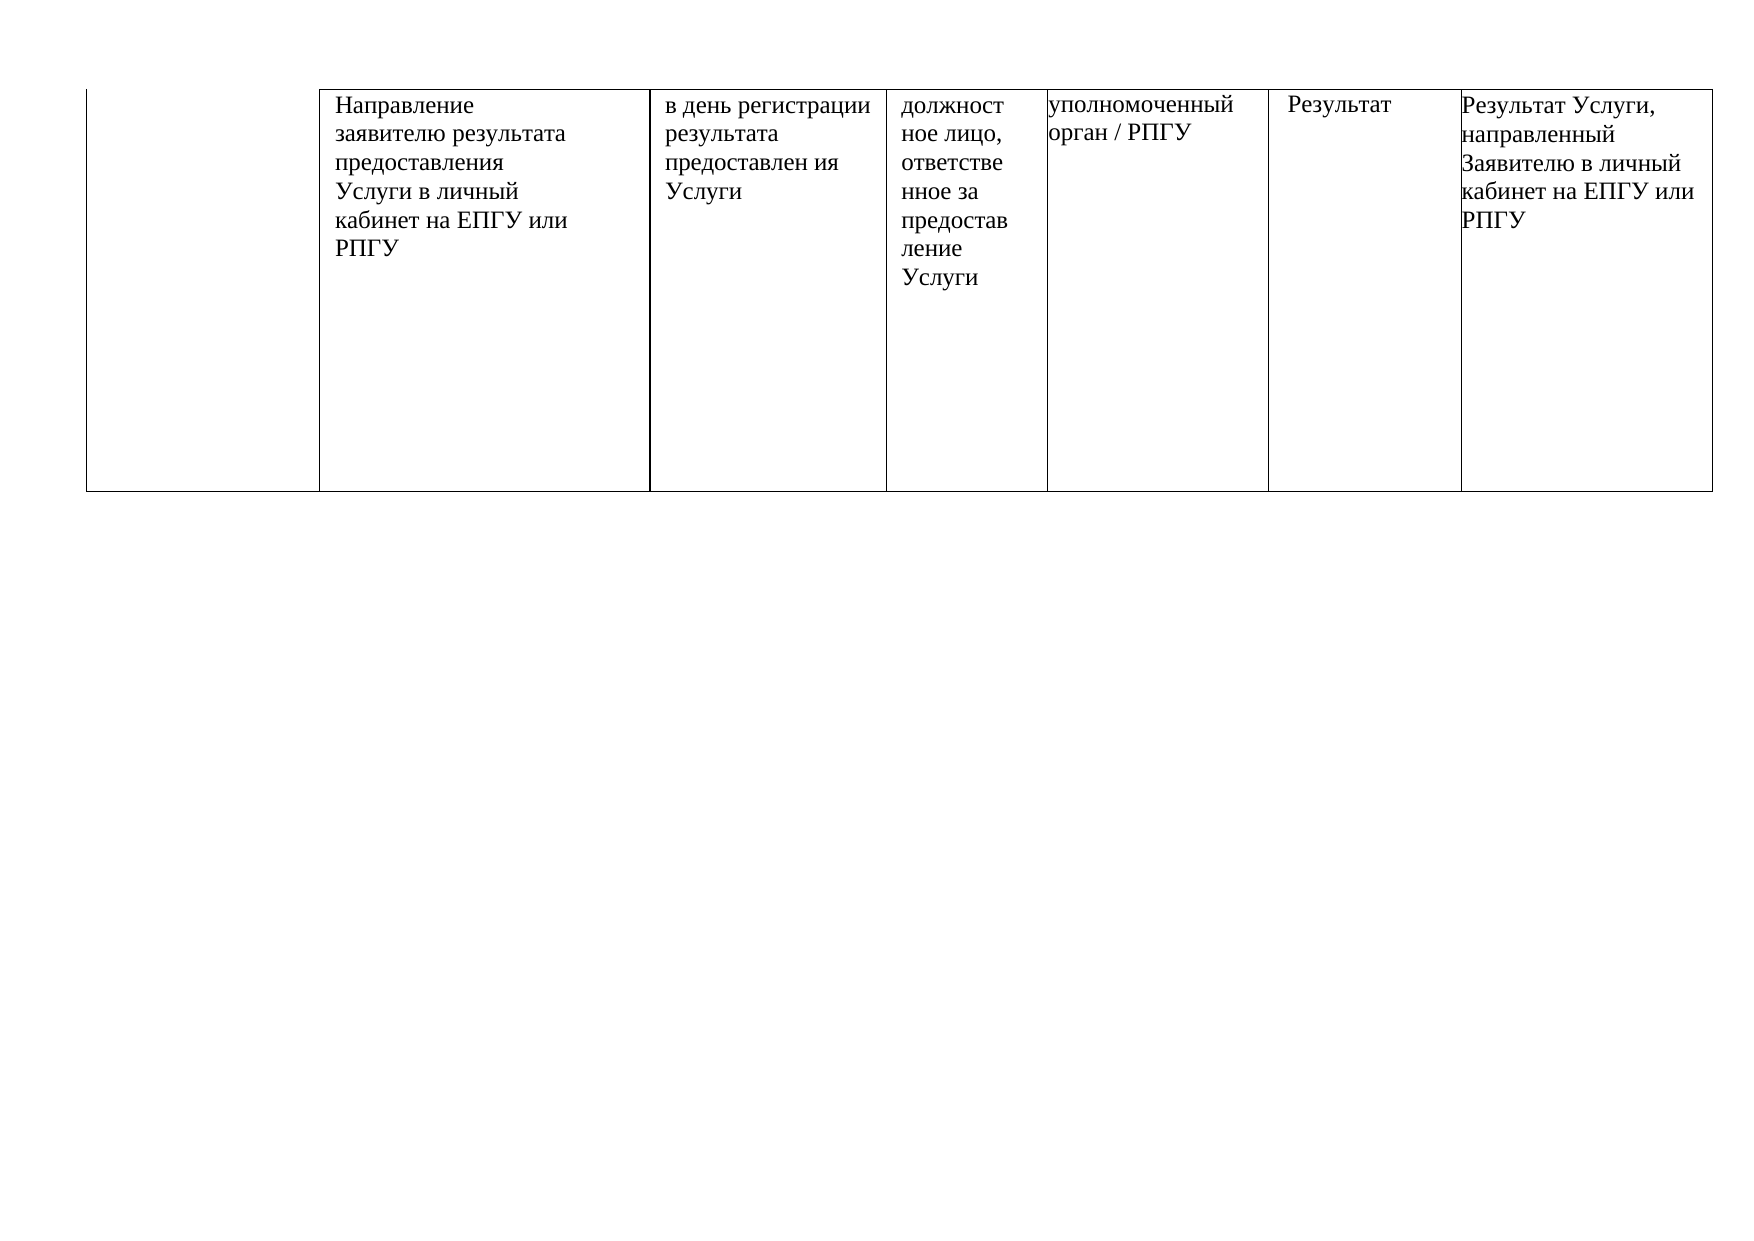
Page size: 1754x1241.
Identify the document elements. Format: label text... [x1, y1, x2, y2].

table_header Результат [1269, 90, 1461, 491]
table_header Направление заявителю результата предоставления Услуги в личный кабинет на ЕПГУ или РПГУ [320, 90, 649, 491]
table_header Результат Услуги, направленный Заявителю в личный кабинет на ЕПГУ или РПГУ [1462, 90, 1712, 491]
table_header уполномоченный орган / РПГУ [1048, 90, 1268, 491]
table_header должностное лицо, ответственное за предоставление Услуги [887, 90, 1047, 491]
table_header в день регистрации результата предоставлен ия Услуги [651, 90, 886, 491]
table_header [87, 89, 319, 491]
